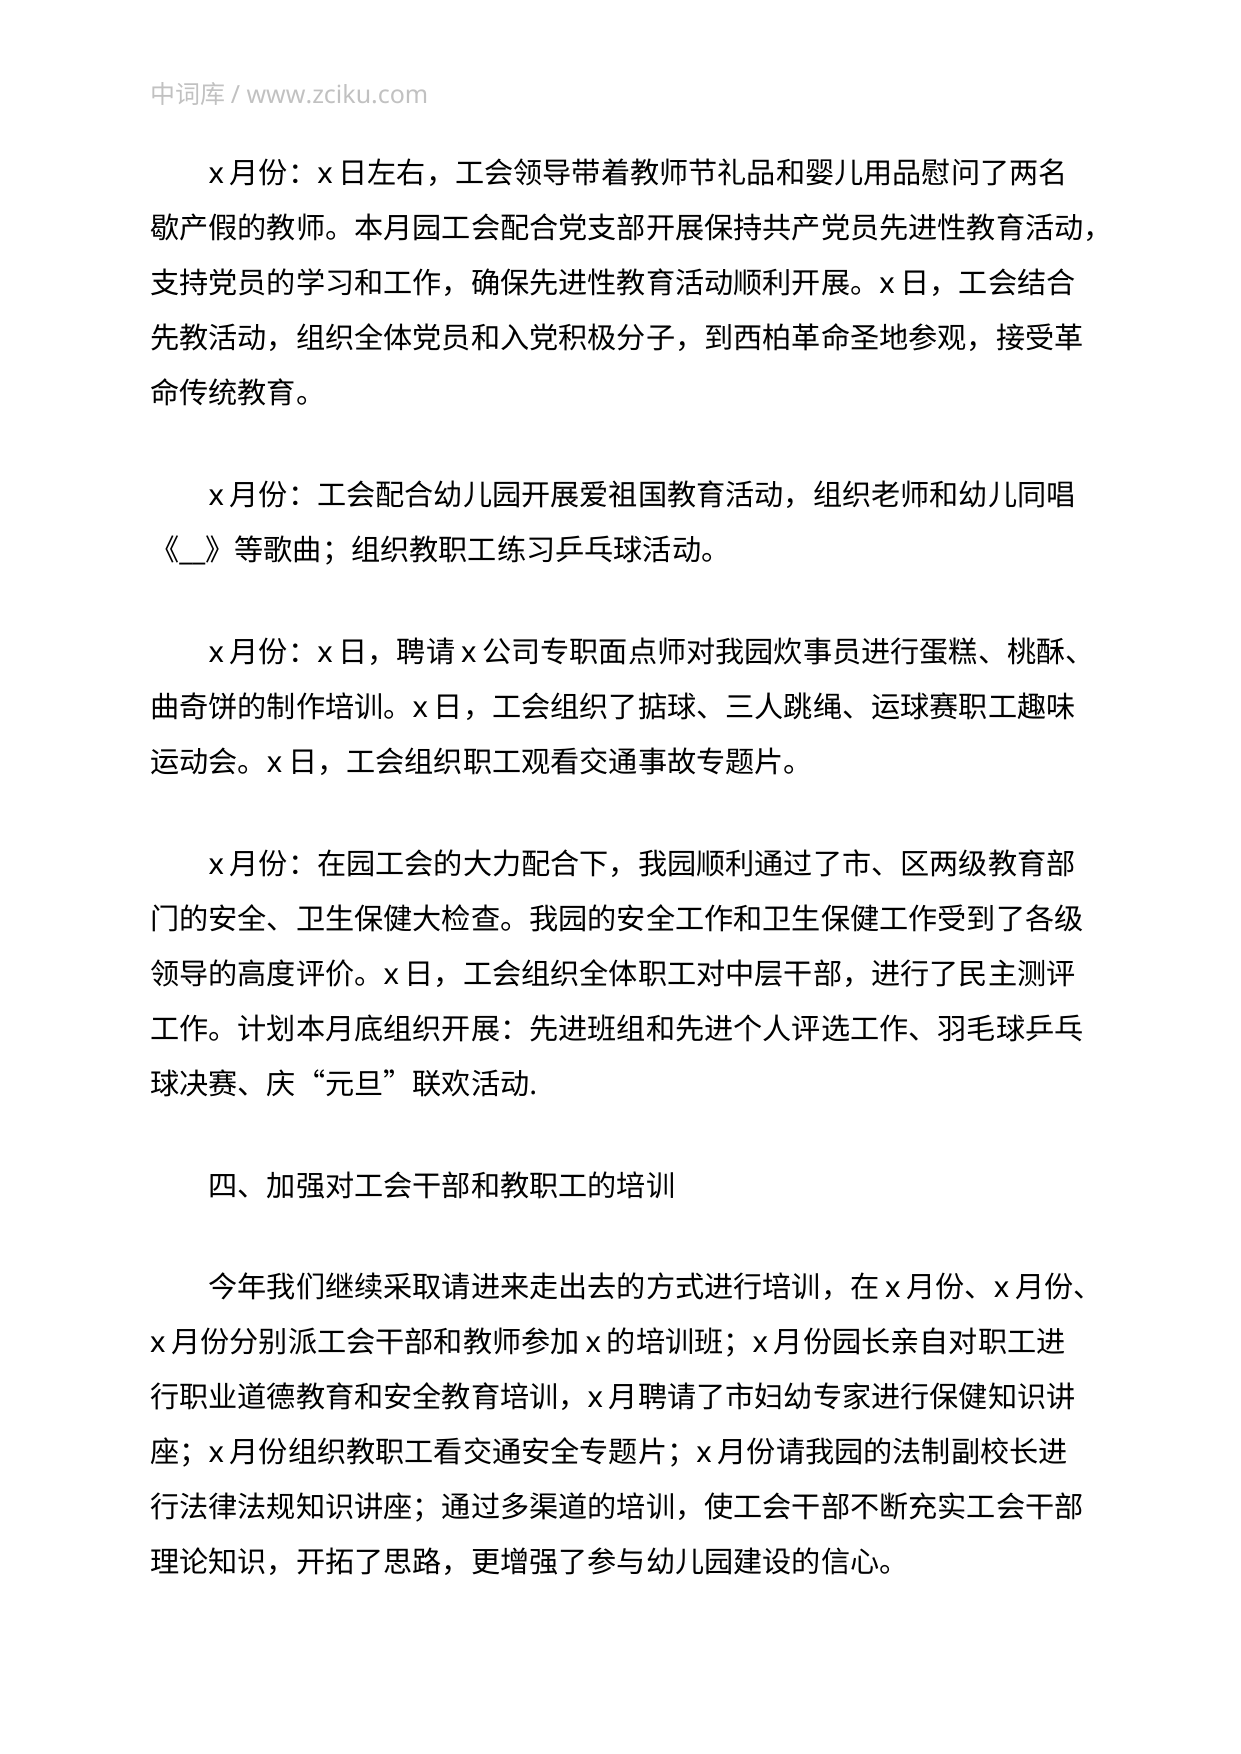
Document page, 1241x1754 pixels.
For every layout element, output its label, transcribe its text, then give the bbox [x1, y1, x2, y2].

text x月份：工会配合幼儿园开展爱祖国教育活动，组织老师和幼儿同唱《__》等歌曲；组织教职工练习乒乓球活动。 [150, 472, 1090, 569]
text x月份：x日，聘请x公司专职面点师对我园炊事员进行蛋糕、桃酥、曲奇饼的制作培训。x日，工会组织了掂球、三人跳绳、运球赛职工趣味运动会。x日，工会组织职工观看交通事故专题片。 [150, 628, 1090, 781]
text x月份：在园工会的大力配合下，我园顺利通过了市、区两级教育部门的安全、卫生保健大检查。我园的安全工作和卫生保健工作受到了各级领导的高度评价。x日，工会组织全体职工对中层干部，进行了民主测评工作。计划本月底组织开展：先进班组和先进个人评选工作、羽毛球乒乓球决赛、庆“元旦”联欢活动. [150, 841, 1090, 1103]
text x月份：x日左右，工会领导带着教师节礼品和婴儿用品慰问了两名歇产假的教师。本月园工会配合党支部开展保持共产党员先进性教育活动，支持党员的学习和工作，确保先进性教育活动顺利开展。x日，工会结合先教活动，组织全体党员和入党积极分子，到西柏革命圣地参观，接受革命传统教育。 [150, 150, 1090, 412]
text 今年我们继续采取请进来走出去的方式进行培训，在x月份、x月份、x月份分别派工会干部和教师参加x的培训班；x月份园长亲自对职工进行职业道德教育和安全教育培训，x月聘请了市妇幼专家进行保健知识讲座；x月份组织教职工看交通安全专题片；x月份请我园的法制副校长进行法律法规知识讲座；通过多渠道的培训，使工会干部不断充实工会干部理论知识，开拓了思路，更增强了参与幼儿园建设的信心。 [150, 1264, 1090, 1581]
text 四、加强对工会干部和教职工的培训 [150, 1162, 1090, 1204]
